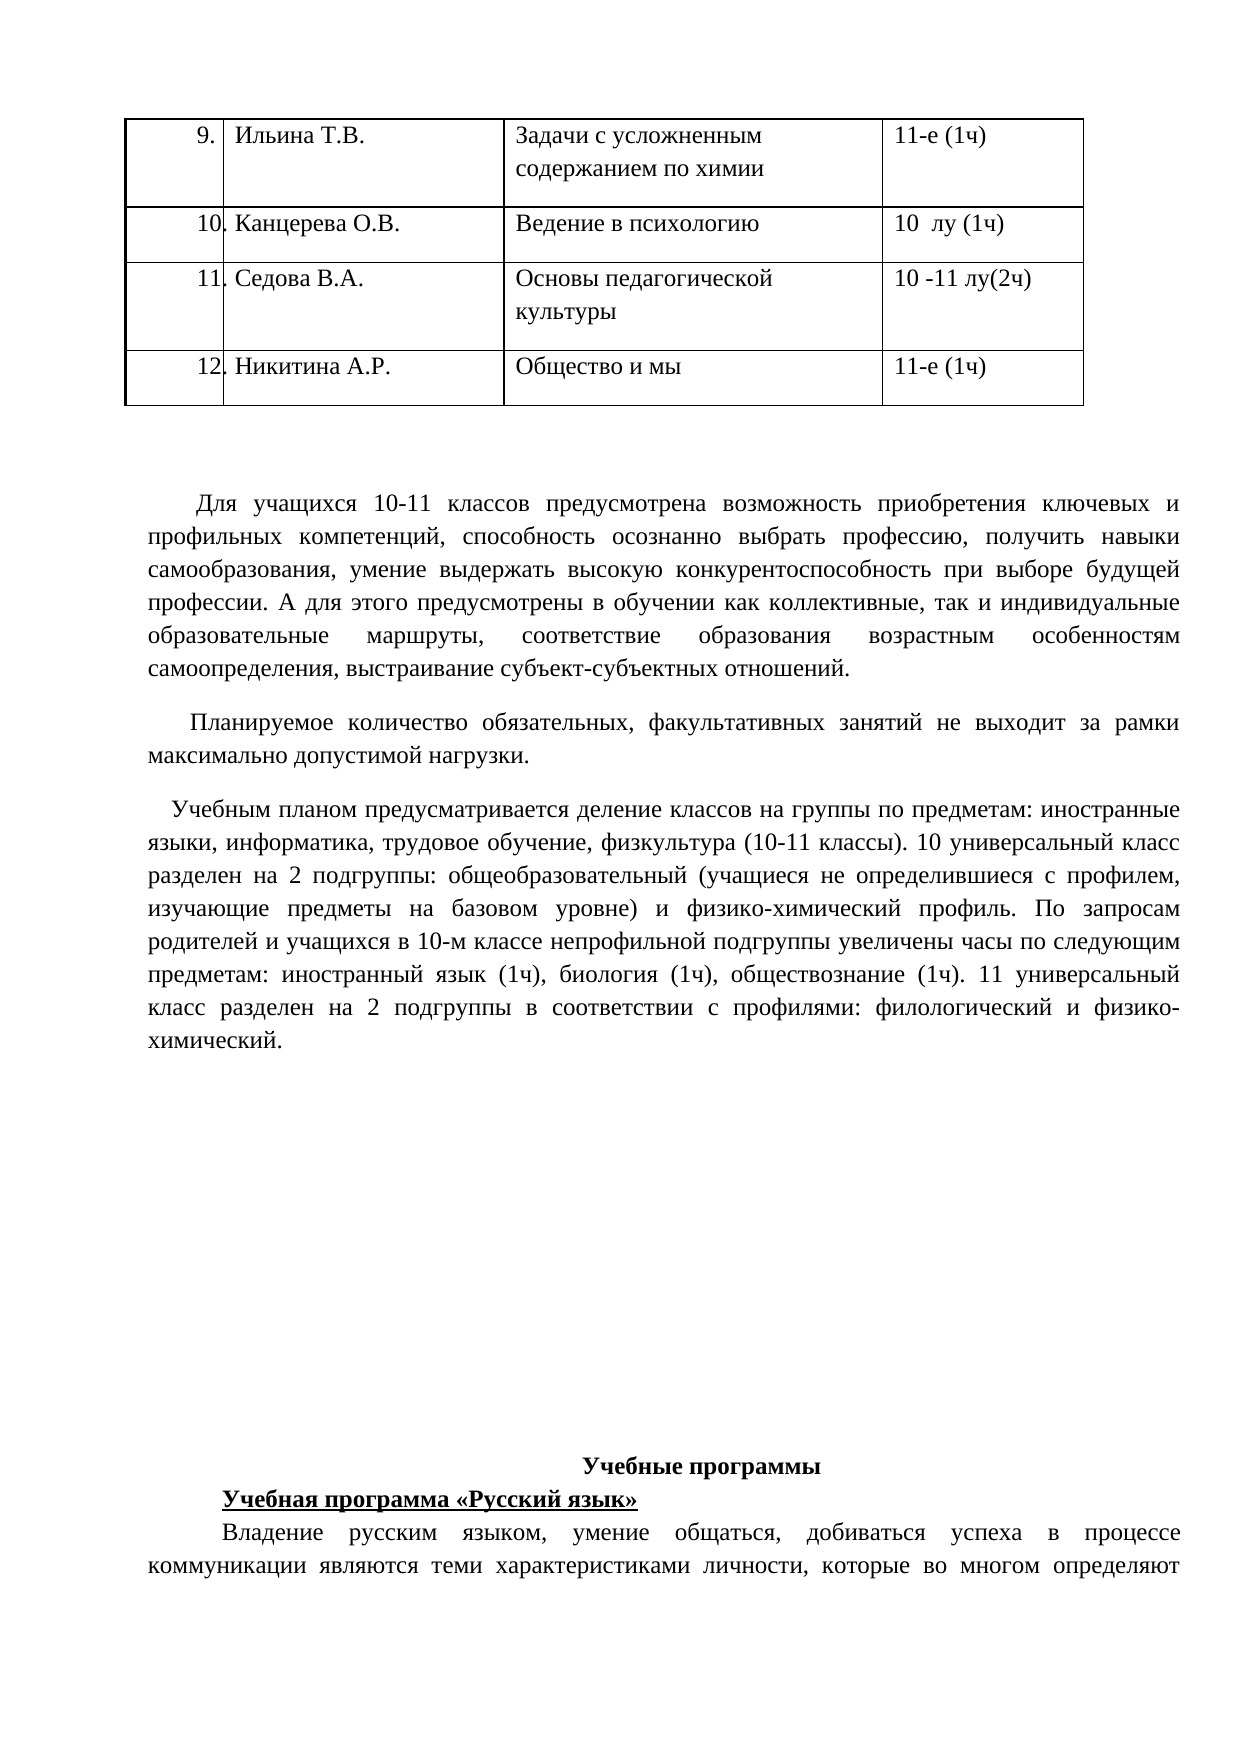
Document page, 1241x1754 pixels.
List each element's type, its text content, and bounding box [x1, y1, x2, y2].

table_cell [127, 263, 223, 350]
table_cell Седова В.А. [224, 263, 503, 350]
table_cell Задачи с усложненным содержанием по химии [505, 120, 882, 206]
table_cell Основы педагогической культуры [505, 263, 882, 350]
table_cell 11-е (1ч) [883, 351, 1083, 405]
table_cell Никитина А.Р. [224, 351, 503, 405]
table_cell Общество и мы [505, 351, 882, 405]
table_cell Канцерева О.В. [224, 208, 503, 262]
table_cell 11-е (1ч) [883, 120, 1083, 206]
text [148, 1517, 1181, 1579]
table_cell 10 лу (1ч) [883, 208, 1083, 262]
table_cell [127, 208, 223, 262]
table_cell Ведение в психологию [505, 208, 882, 262]
table_cell 10 -11 лу(2ч) [883, 263, 1083, 350]
text Учебные программы [148, 1451, 1181, 1480]
text Планируемое количество обязательных, факультативных занятий не выходит за рамки максимально допустимой нагрузки. [148, 707, 1181, 769]
table_cell [127, 120, 223, 206]
table_cell Ильина Т.В. [224, 120, 503, 206]
table_cell [127, 351, 223, 405]
text Для учащихся 10-11 классов предусмотрена возможность приобретения ключевых и профильных компетенций, способность осознанно выбрать профессию, получить навыки самообразования, умение выдержать высокую конкурентоспособность при выборе будущей профессии. А для этого предусмотрены в обучении как коллективные, так и индивидуальные образовательные маршруты, соответствие образования возрастным особенностям самоопределения, выстраивание субъект-субъектных отношений. [148, 488, 1181, 682]
text Учебная программа «Русский язык» [148, 1484, 1181, 1513]
text Учебным планом предусматривается деление классов на группы по предметам: иностранные языки, информатика, трудовое обучение, физкультура (10-11 классы). 10 универсальный класс разделен на 2 подгруппы: общеобразовательный (учащиеся не определившиеся с профилем, изучающие предметы на базовом уровне) и физико-химический профиль. По запросам родителей и учащихся в 10-м классе непрофильной подгруппы увеличены часы по следующим предметам: иностранный язык (1ч), биология (1ч), обществознание (1ч). 11 универсальный класс разделен на 2 подгруппы в соответствии с профилями: филологический и физико-химический. [148, 794, 1181, 1054]
